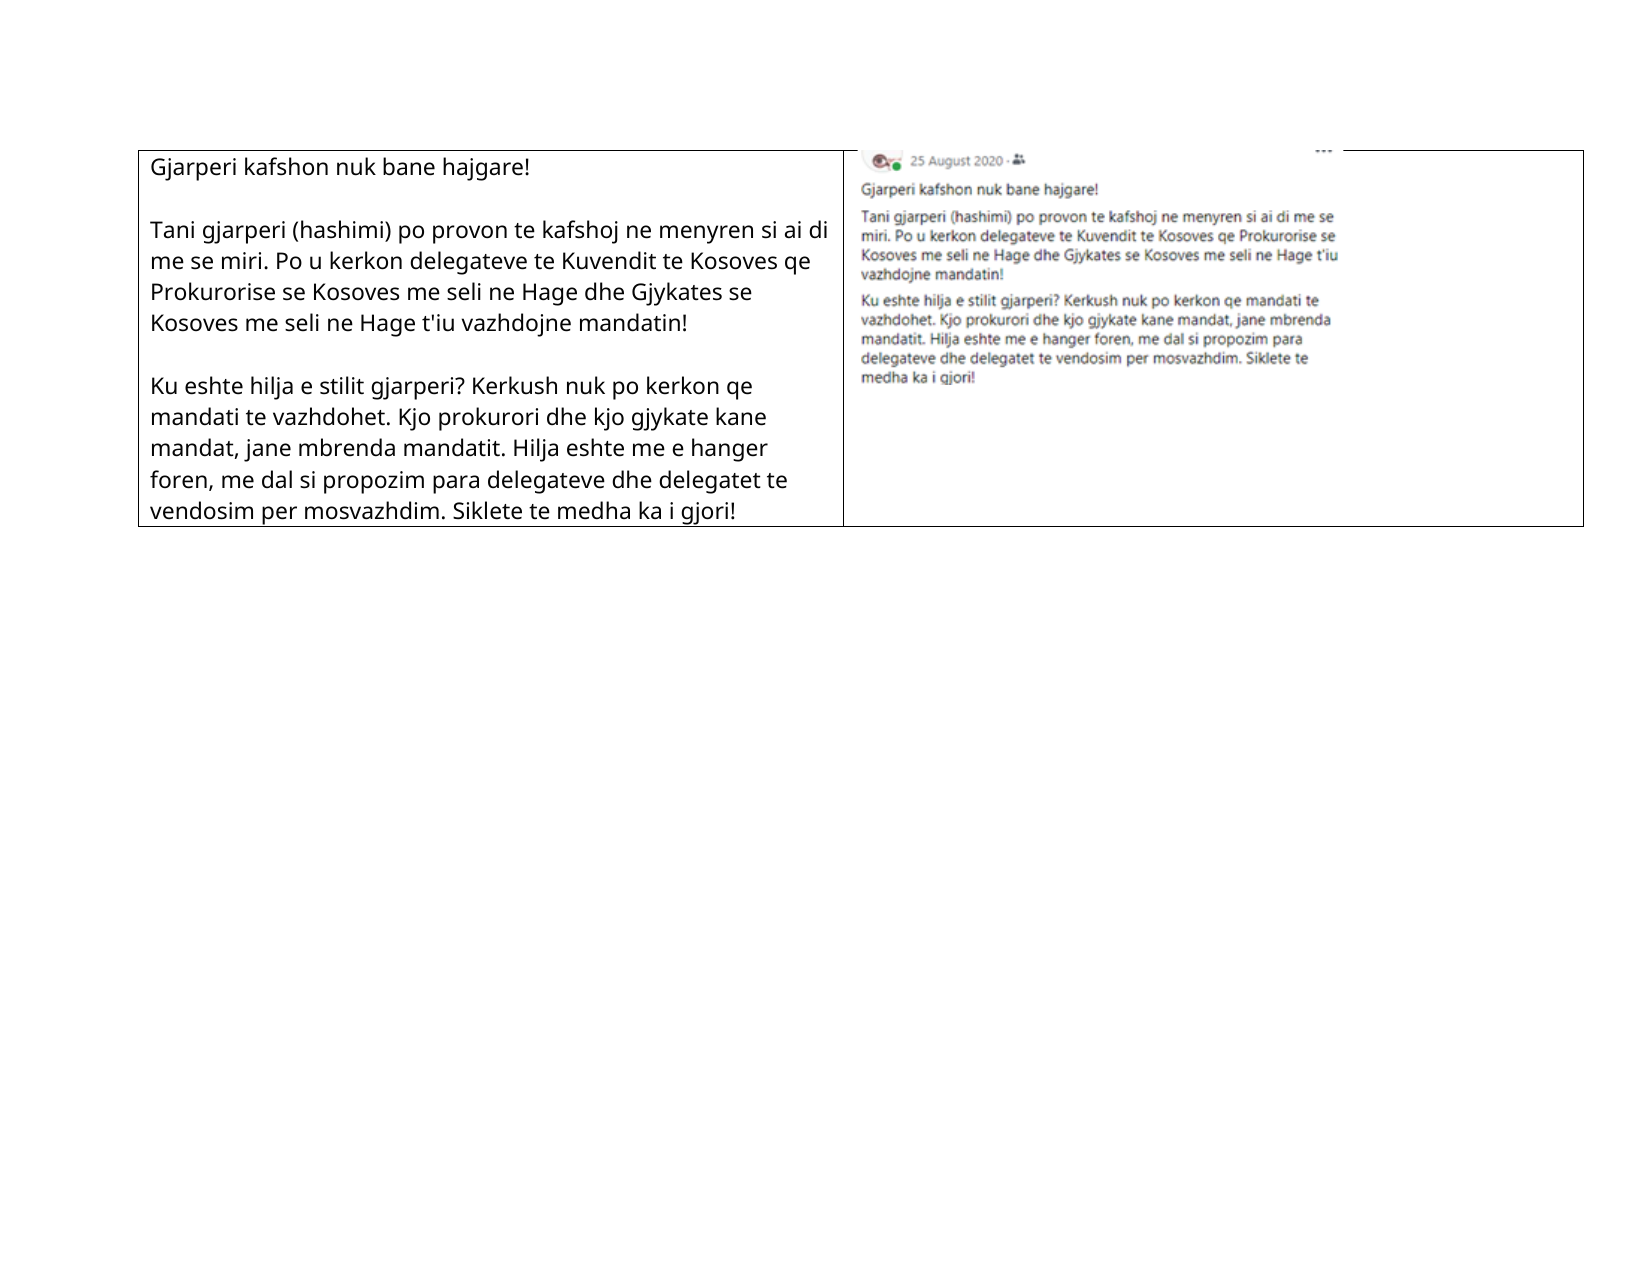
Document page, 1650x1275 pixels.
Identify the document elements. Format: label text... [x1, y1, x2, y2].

picture [857, 150, 1344, 385]
table_header [844, 151, 1583, 526]
table_header Gjarperi kafshon nuk bane hajgare! Tani gjarperi (hashimi) po provon te kafshoj ne menyren si ai di me se miri. Po u kerkon delegateve te Kuvendit te Kosoves qe Prokurorise se Kosoves me seli ne Hage dhe Gjykates se Kosoves me seli ne Hage t'iu vazhdojne mandatin! Ku eshte hilja e stilit gjarperi? Kerkush nuk po kerkon qe mandati te vazhdohet. Kjo prokurori dhe kjo gjykate kane mandat, jane mbrenda mandatit. Hilja eshte me e hanger foren, me dal si propozim para delegateve dhe delegatet te vendosim per mosvazhdim. Siklete te medha ka i gjori! [139, 151, 843, 526]
